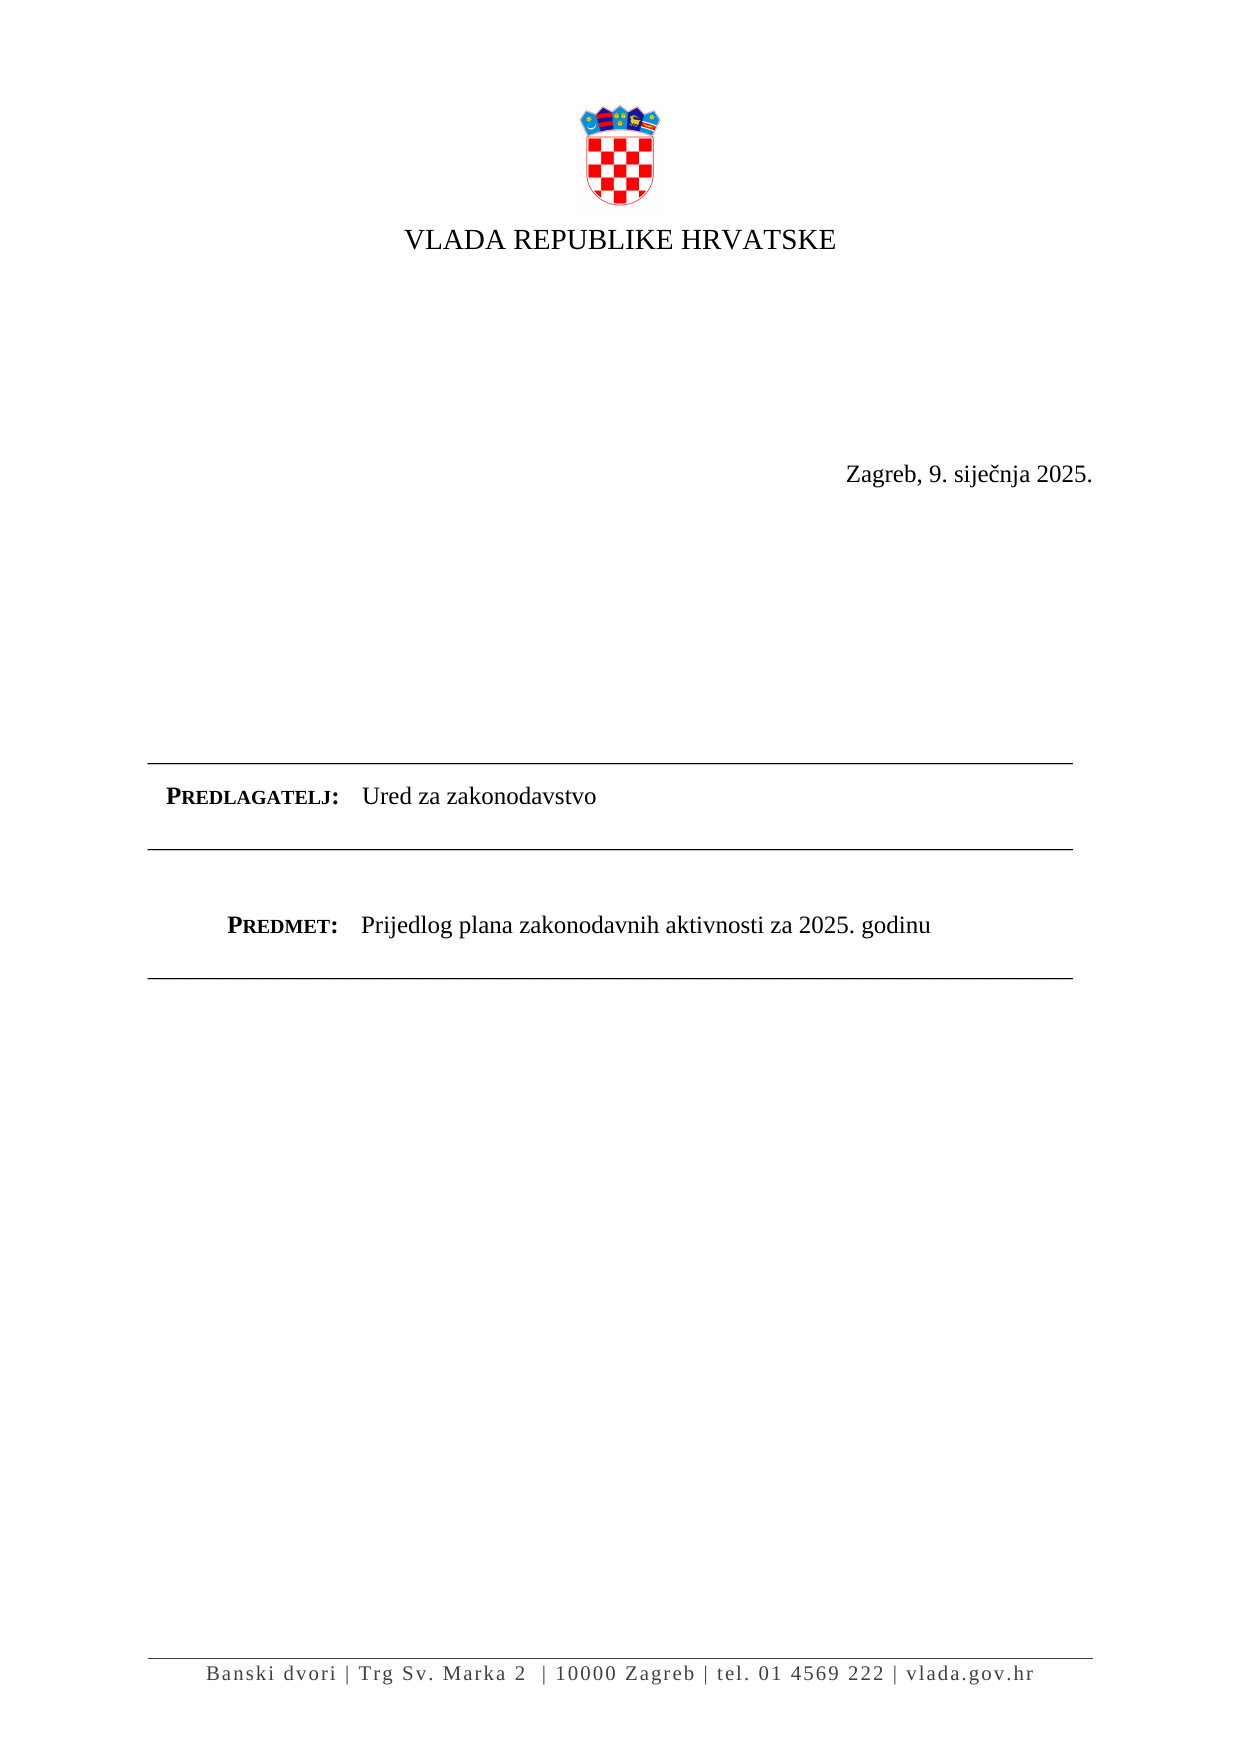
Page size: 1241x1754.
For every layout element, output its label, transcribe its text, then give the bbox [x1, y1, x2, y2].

text __________________________________________________________________________ [148, 953, 1093, 982]
picture [578, 103, 662, 216]
text VLADA REPUBLIKE HRVATSKE [148, 222, 1093, 255]
table_header Ured za zakonodavstvo [351, 781, 1093, 824]
text __________________________________________________________________________ [148, 824, 1093, 853]
table_header Predlagatelj: [148, 781, 351, 824]
table_header Prijedlog plana zakonodavnih aktivnosti za 2025. godinu [350, 910, 1093, 953]
table_header Predmet: [148, 910, 349, 953]
text Zagreb, 9. siječnja 2025. [148, 459, 1093, 488]
text __________________________________________________________________________ [148, 738, 1093, 767]
